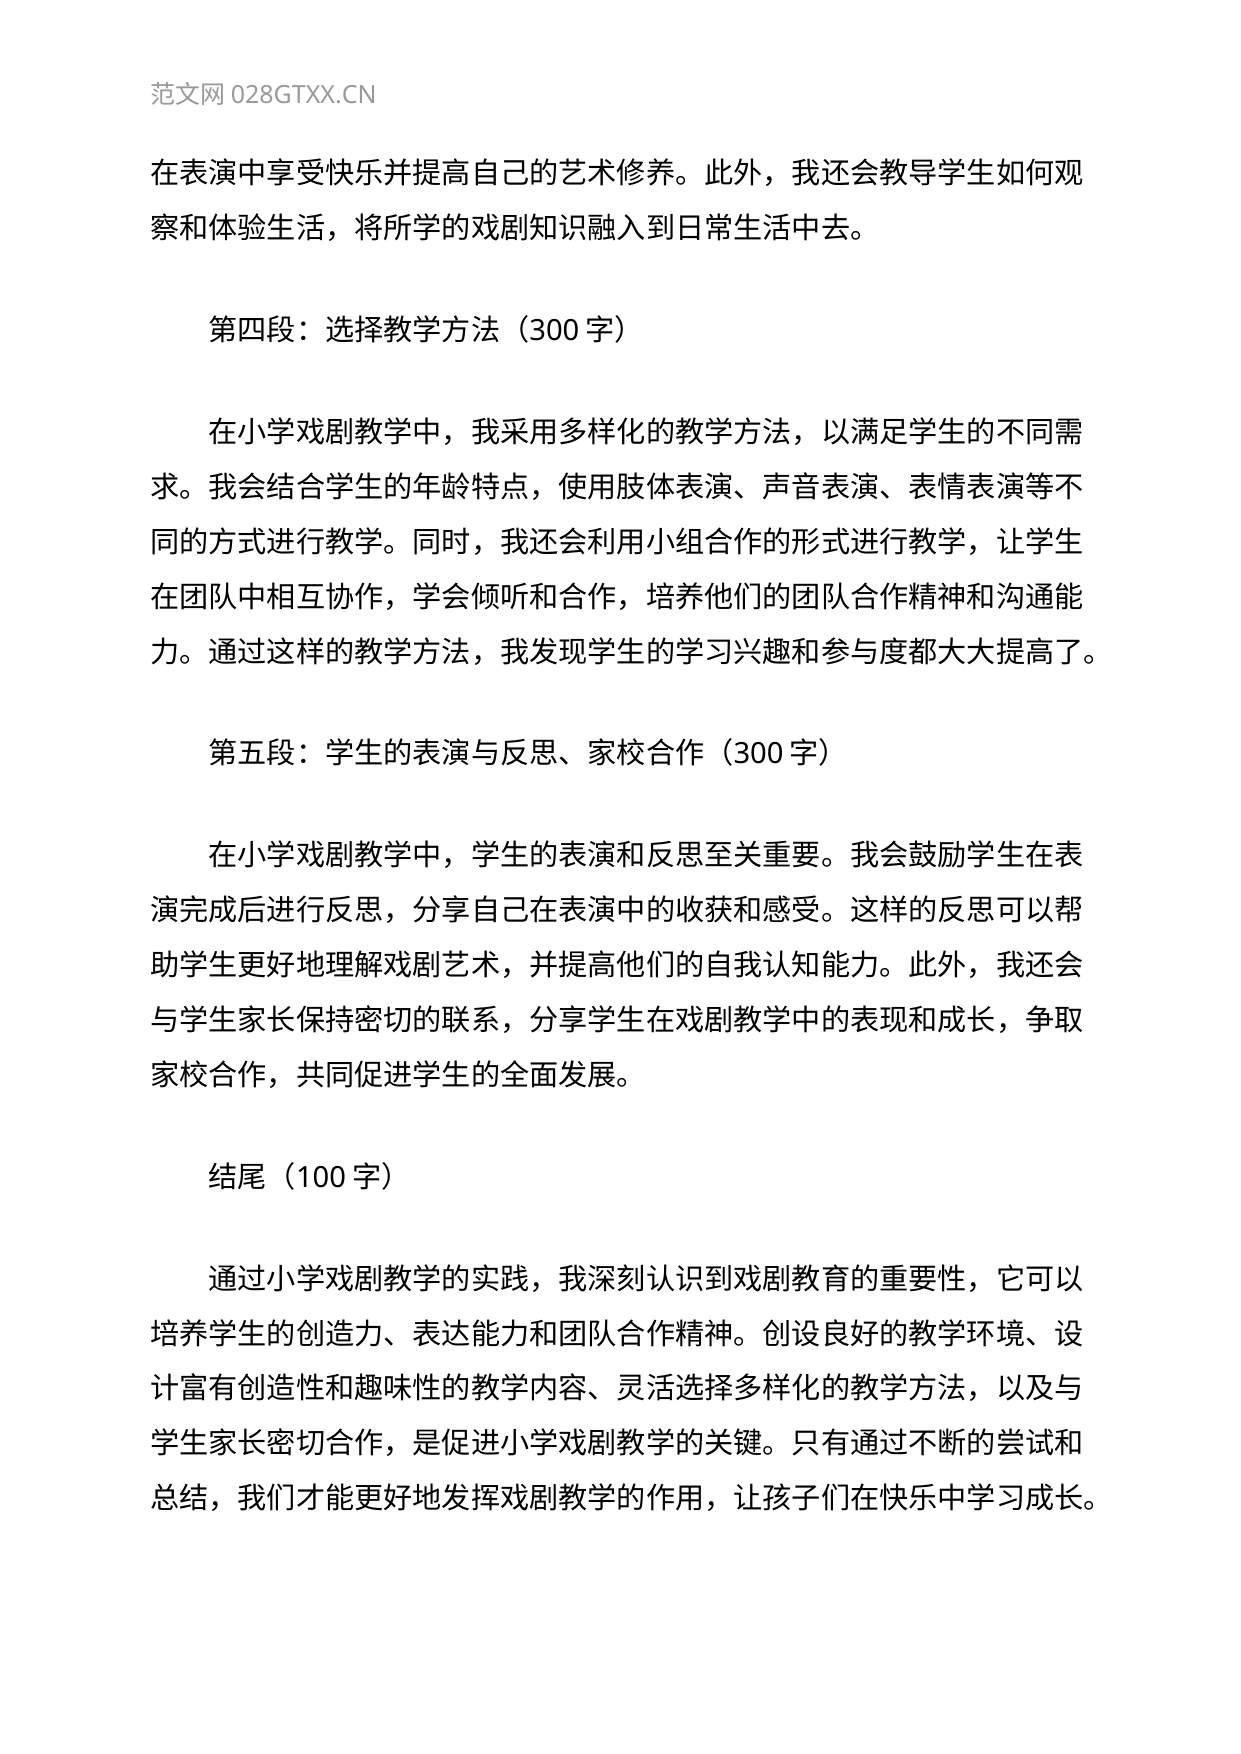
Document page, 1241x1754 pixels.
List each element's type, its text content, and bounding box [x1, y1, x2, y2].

text 第五段：学生的表演与反思、家校合作（300字） [150, 730, 1090, 772]
text 在小学戏剧教学中，学生的表演和反思至关重要。我会鼓励学生在表演完成后进行反思，分享自己在表演中的收获和感受。这样的反思可以帮助学生更好地理解戏剧艺术，并提高他们的自我认知能力。此外，我还会与学生家长保持密切的联系，分享学生在戏剧教学中的表现和成长，争取家校合作，共同促进学生的全面发展。 [150, 832, 1090, 1094]
text 结尾（100字） [150, 1153, 1090, 1196]
text 通过小学戏剧教学的实践，我深刻认识到戏剧教育的重要性，它可以培养学生的创造力、表达能力和团队合作精神。创设良好的教学环境、设计富有创造性和趣味性的教学内容、灵活选择多样化的教学方法，以及与学生家长密切合作，是促进小学戏剧教学的关键。只有通过不断的尝试和总结，我们才能更好地发挥戏剧教学的作用，让孩子们在快乐中学习成长。 [150, 1255, 1090, 1517]
text 第四段：选择教学方法（300字） [150, 307, 1090, 349]
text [150, 150, 1090, 247]
text 在小学戏剧教学中，我采用多样化的教学方法，以满足学生的不同需求。我会结合学生的年龄特点，使用肢体表演、声音表演、表情表演等不同的方式进行教学。同时，我还会利用小组合作的形式进行教学，让学生在团队中相互协作，学会倾听和合作，培养他们的团队合作精神和沟通能力。通过这样的教学方法，我发现学生的学习兴趣和参与度都大大提高了。 [150, 409, 1090, 671]
